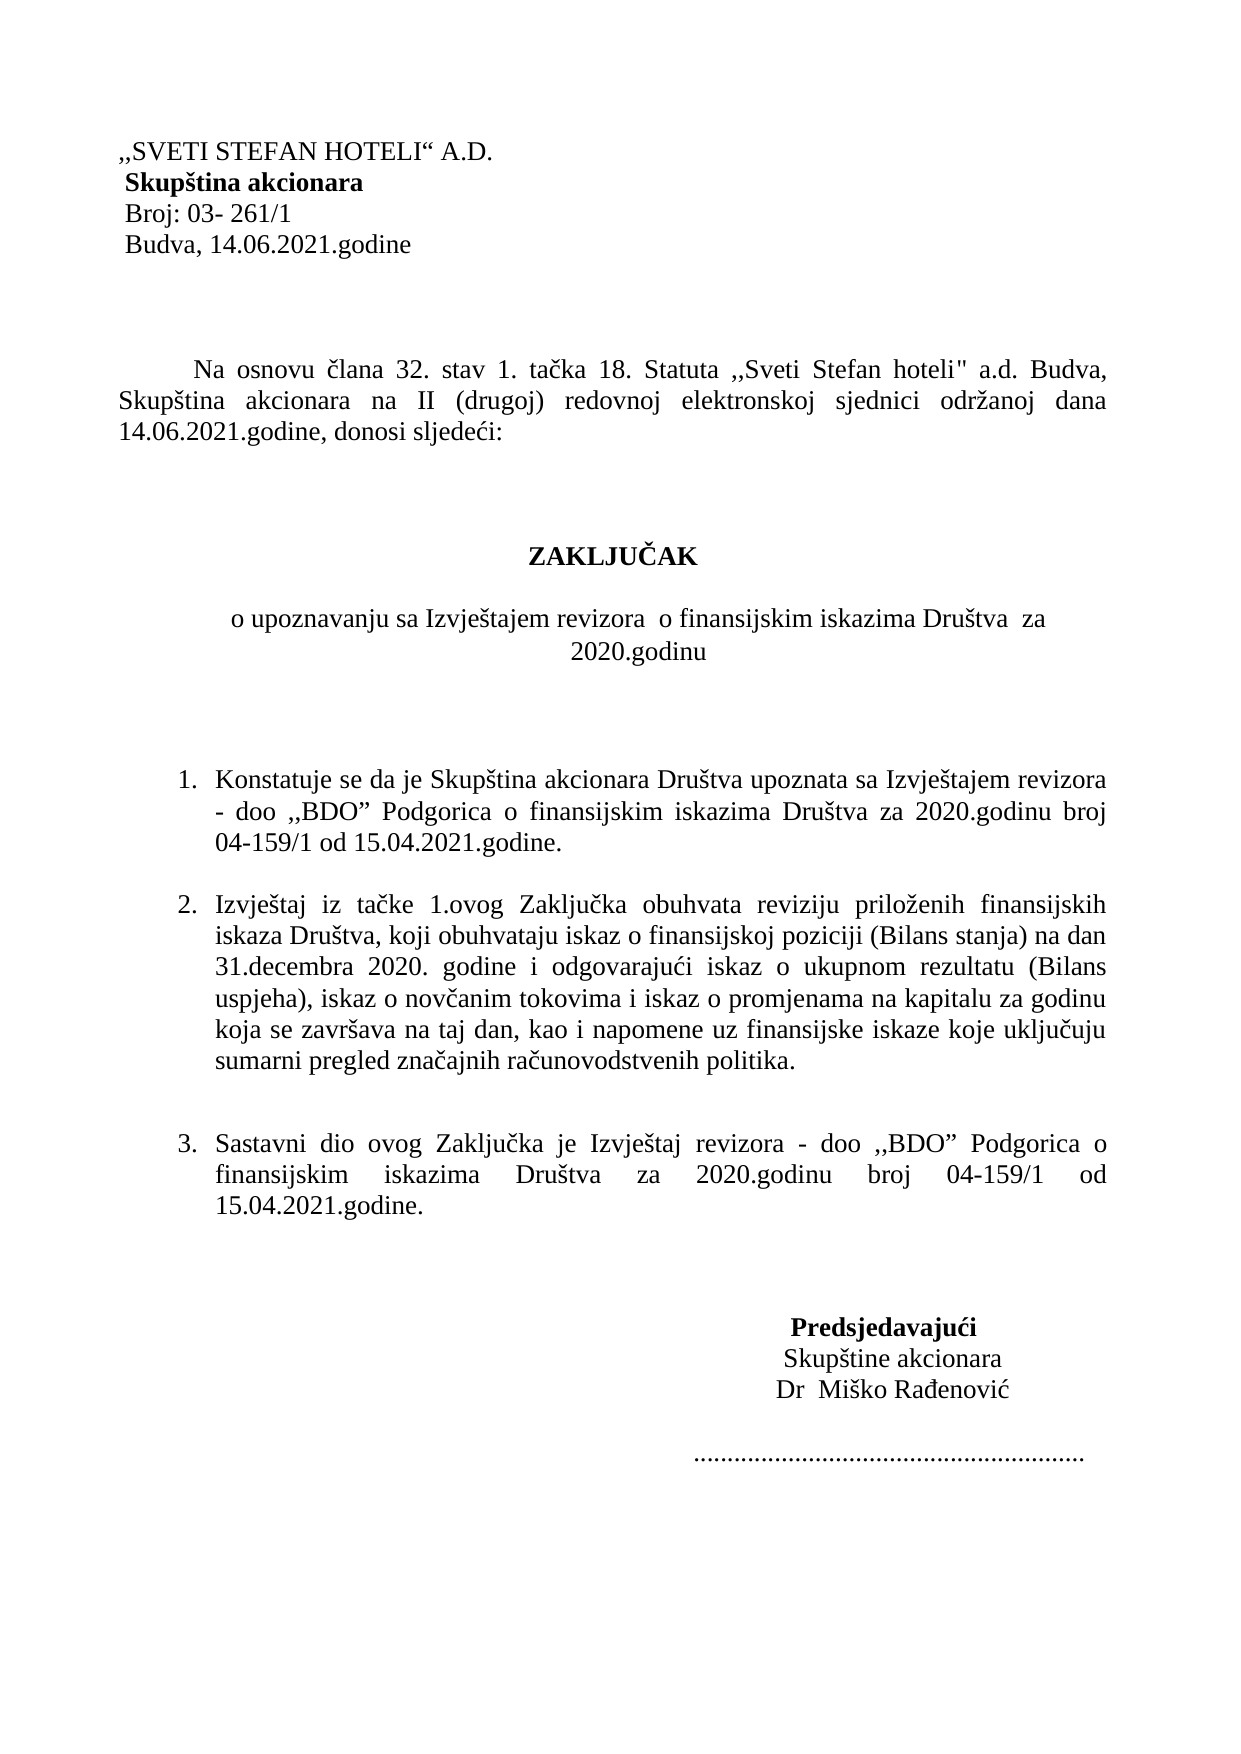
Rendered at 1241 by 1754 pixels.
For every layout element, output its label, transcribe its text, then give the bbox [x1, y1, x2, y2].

text ZAKLJUČAK [118, 540, 1107, 571]
text Skupštine akcionara [118, 1342, 1107, 1373]
text .......................................................... [118, 1436, 1107, 1467]
text ,,SVETI STEFAN HOTELI“ A.D. [118, 135, 1107, 166]
text o upoznavanju sa Izvještajem revizora o finansijskim iskazima Društva za 2020.godinu [169, 602, 1107, 666]
text Predsjedavajući [118, 1311, 1107, 1342]
text Broj: 03- 261/1 [118, 197, 1107, 228]
text Na osnovu člana 32. stav 1. tačka 18. Statuta ,,Sveti Stefan hoteli" a.d. Budva, Skupština akcionara na II (drugoj) redovnoj elektronskoj sjednici održanoj dana 14.06.2021.godine, donosi sljedeći: [118, 353, 1107, 446]
list Sastavni dio ovog Zaključka je Izvještaj revizora - doo ,,BDO” Podgorica o finansijskim iskazima Društva za 2020.godinu broj 04-159/1 od 15.04.2021.godine. [177, 1127, 1107, 1220]
text Skupština akcionara [118, 166, 1107, 197]
list Konstatuje se da je Skupština akcionara Društva upoznata sa Izvještajem revizora - doo ,,BDO” Podgorica o finansijskim iskazima Društva za 2020.godinu broj 04-159/1 od 15.04.2021.godine. [177, 764, 1107, 857]
list Izvještaj iz tačke 1.ovog Zaključka obuhvata reviziju priloženih finansijskih iskaza Društva, koji obuhvataju iskaz o finansijskoj poziciji (Bilans stanja) na dan 31.decembra 2020. godine i odgovarajući iskaz o ukupnom rezultatu (Bilans uspjeha), iskaz o novčanim tokovima i iskaz o promjenama na kapitalu za godinu koja se završava na taj dan, kao i napomene uz finansijske iskaze koje uključuju sumarni pregled značajnih računovodstvenih politika. [177, 888, 1107, 1075]
text Dr Miško Rađenović [118, 1373, 1107, 1405]
text Budva, 14.06.2021.godine [118, 228, 1107, 259]
